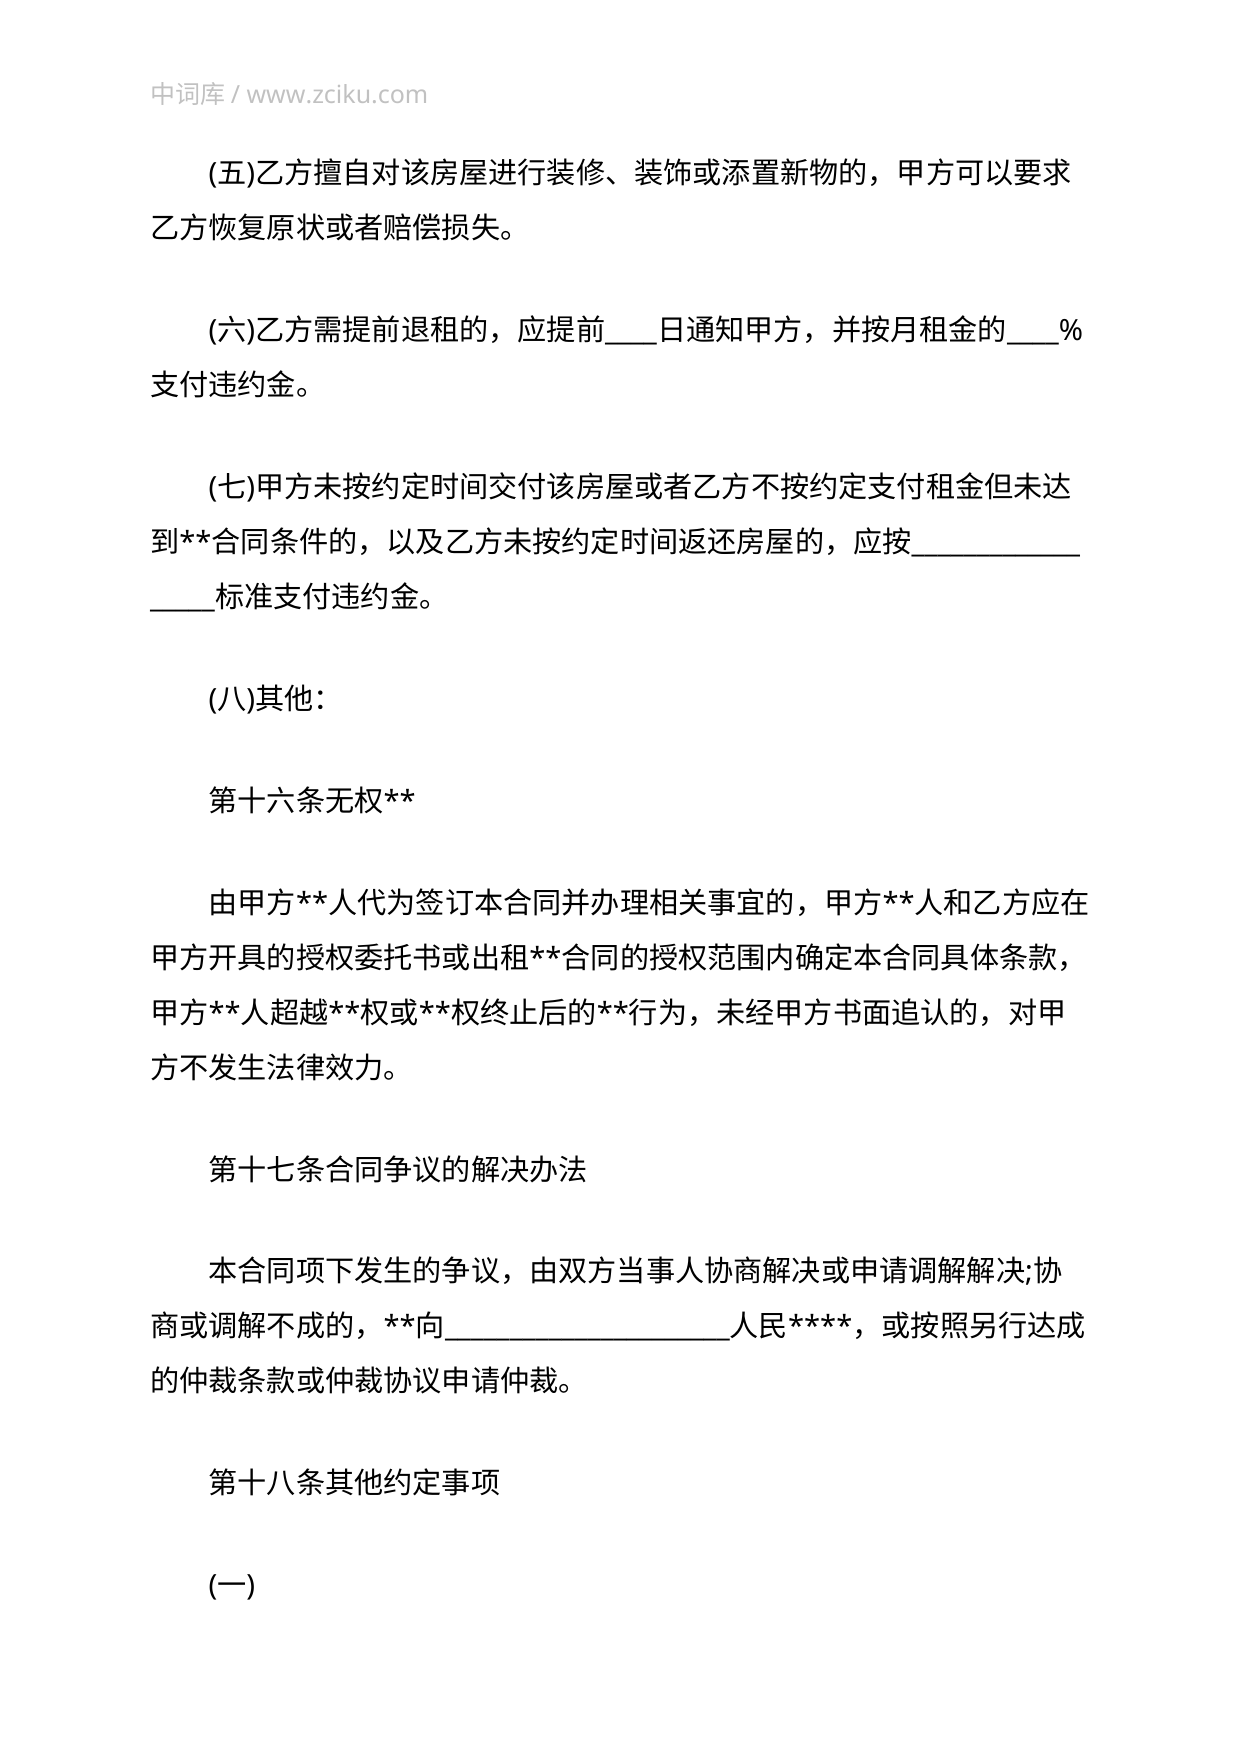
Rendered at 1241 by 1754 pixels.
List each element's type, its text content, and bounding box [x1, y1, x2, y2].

text 由甲方**人代为签订本合同并办理相关事宜的，甲方**人和乙方应在甲方开具的授权委托书或出租**合同的授权范围内确定本合同具体条款，甲方**人超越**权或**权终止后的**行为，未经甲方书面追认的，对甲方不发生法律效力。 [150, 879, 1090, 1087]
text 第十六条无权** [150, 777, 1090, 820]
text (五)乙方擅自对该房屋进行装修、装饰或添置新物的，甲方可以要求乙方恢复原状或者赔偿损失。 [150, 150, 1090, 247]
text (八)其他： [150, 676, 1090, 718]
text 本合同项下发生的争议，由双方当事人协商解决或申请调解解决;协商或调解不成的，**向______________________人民****，或按照另行达成的仲裁条款或仲裁协议申请仲裁。 [150, 1248, 1090, 1400]
text 第十七条合同争议的解决办法 [150, 1146, 1090, 1188]
text (六)乙方需提前退租的，应提前____日通知甲方，并按月租金的____%支付违约金。 [150, 307, 1090, 404]
text 第十八条其他约定事项 [150, 1460, 1090, 1502]
text (七)甲方未按约定时间交付该房屋或者乙方不按约定支付租金但未达到**合同条件的，以及乙方未按约定时间返还房屋的，应按__________________标准支付违约金。 [150, 463, 1090, 616]
text (一) [150, 1562, 1090, 1604]
